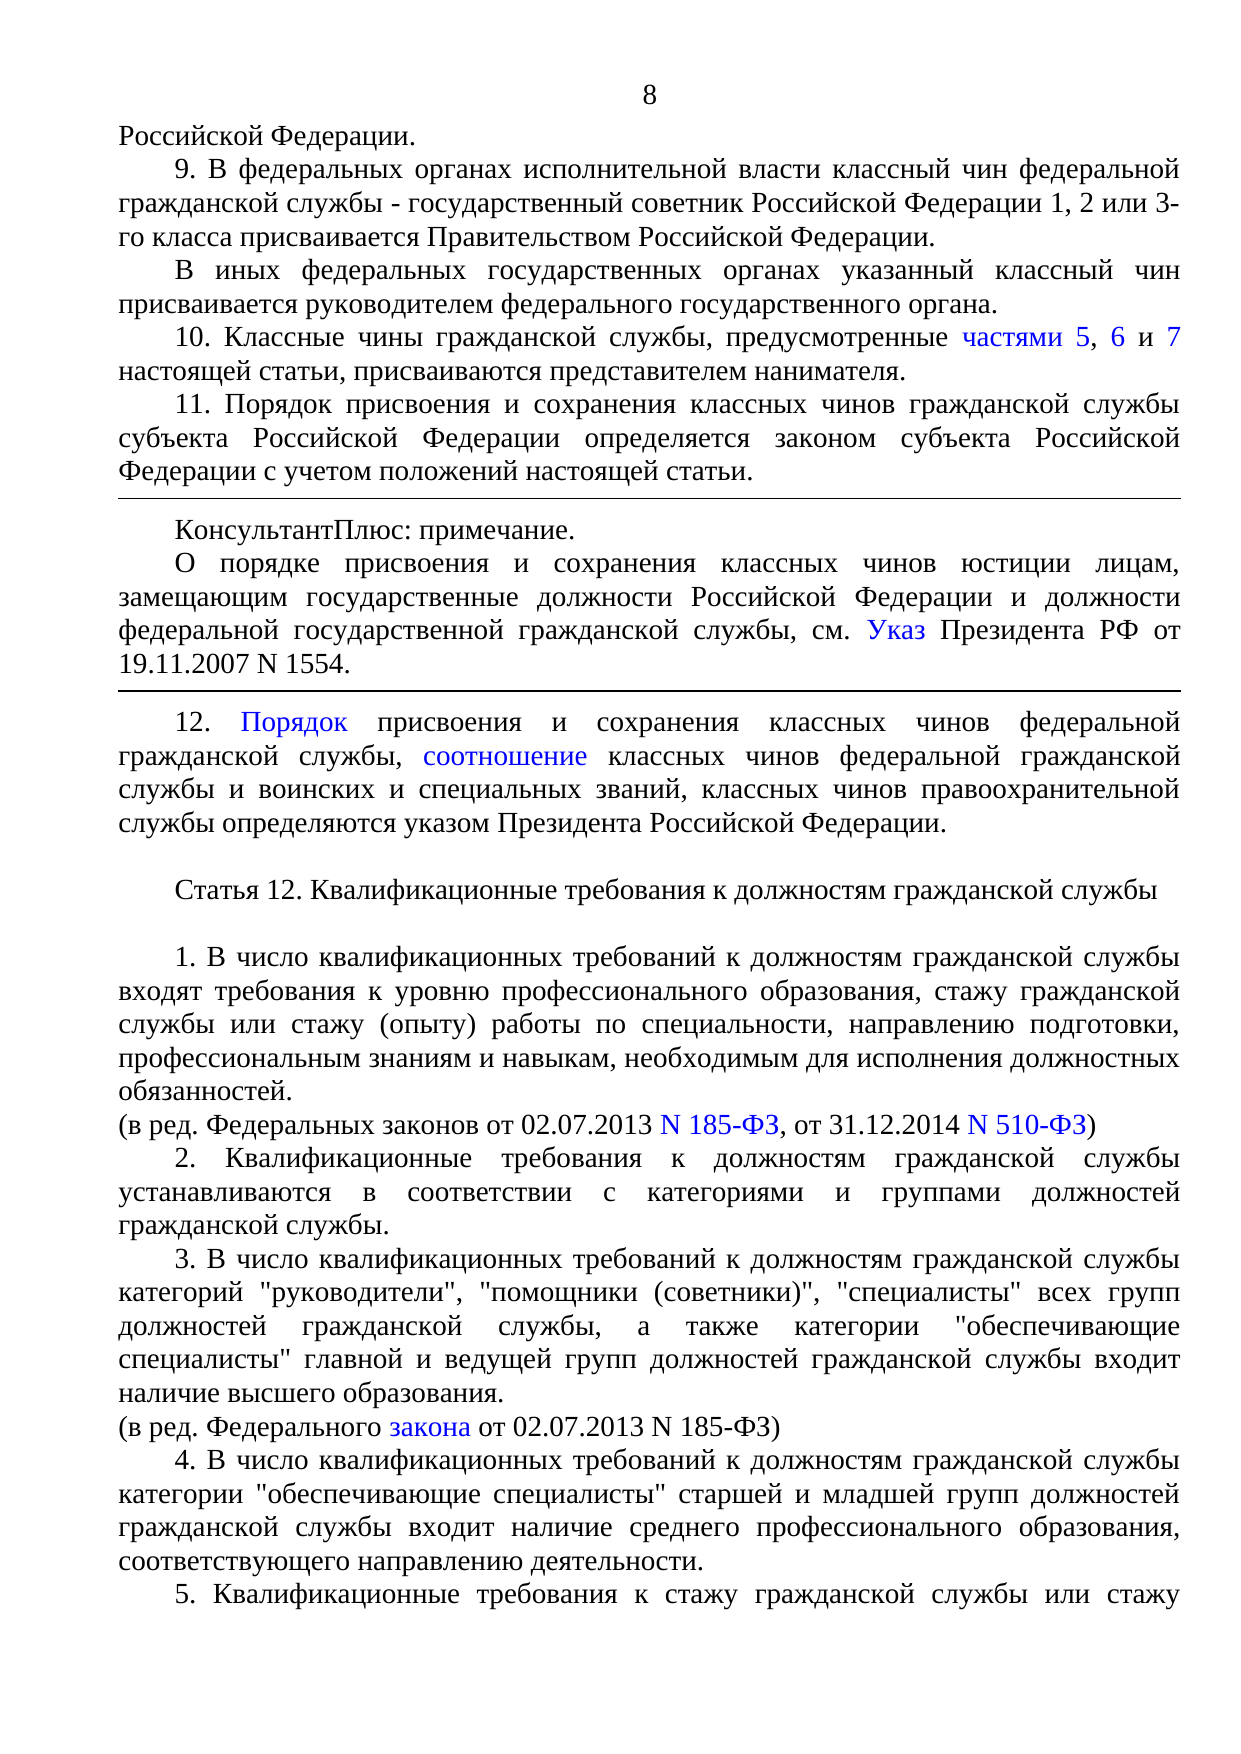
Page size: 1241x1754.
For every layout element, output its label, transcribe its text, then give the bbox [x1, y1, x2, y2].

text 3. В число квалификационных требований к должностям гражданской службы категорий "руководители", "помощники (советники)", "специалисты" всех групп должностей гражданской службы, а также категории "обеспечивающие специалисты" главной и ведущей групп должностей гражданской службы входит наличие высшего образования. [118, 1241, 1181, 1409]
text 4. В число квалификационных требований к должностям гражданской службы категории "обеспечивающие специалисты" старшей и младшей групп должностей гражданской службы входит наличие среднего профессионального образования, соответствующего направлению деятельности. [118, 1442, 1181, 1576]
text 10. Классные чины гражданской службы, предусмотренные частями 5, 6 и 7 настоящей статьи, присваиваются представителем нанимателя. [118, 319, 1181, 386]
text В иных федеральных государственных органах указанный классный чин присваивается руководителем федерального государственного органа. [118, 252, 1181, 319]
text 9. В федеральных органах исполнительной власти классный чин федеральной гражданской службы - государственный советник Российской Федерации 1, 2 или 3-го класса присваивается Правительством Российской Федерации. [118, 152, 1181, 252]
text (в ред. Федеральных законов от 02.07.2013 N 185-ФЗ, от 31.12.2014 N 510-ФЗ) [118, 1107, 1181, 1140]
text 2. Квалификационные требования к должностям гражданской службы устанавливаются в соответствии с категориями и группами должностей гражданской службы. [118, 1140, 1181, 1241]
text (в ред. Федерального закона от 02.07.2013 N 185-ФЗ) [118, 1409, 1181, 1442]
text 1. В число квалификационных требований к должностям гражданской службы входят требования к уровню профессионального образования, стажу гражданской службы или стажу (опыту) работы по специальности, направлению подготовки, профессиональным знаниям и навыкам, необходимым для исполнения должностных обязанностей. [118, 939, 1181, 1107]
text Статья 12. Квалификационные требования к должностям гражданской службы [118, 872, 1181, 906]
text КонсультантПлюс: примечание. [118, 512, 1181, 545]
text О порядке присвоения и сохранения классных чинов юстиции лицам, замещающим государственные должности Российской Федерации и должности федеральной государственной гражданской службы, см. Указ Президента РФ от 19.11.2007 N 1554. [118, 545, 1181, 679]
text 11. Порядок присвоения и сохранения классных чинов гражданской службы субъекта Российской Федерации определяется законом субъекта Российской Федерации с учетом положений настоящей статьи. [118, 386, 1181, 487]
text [118, 1576, 1181, 1610]
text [118, 118, 1181, 152]
text 12. Порядок присвоения и сохранения классных чинов федеральной гражданской службы, соотношение классных чинов федеральной гражданской службы и воинских и специальных званий, классных чинов правоохранительной службы определяются указом Президента Российской Федерации. [118, 704, 1181, 838]
